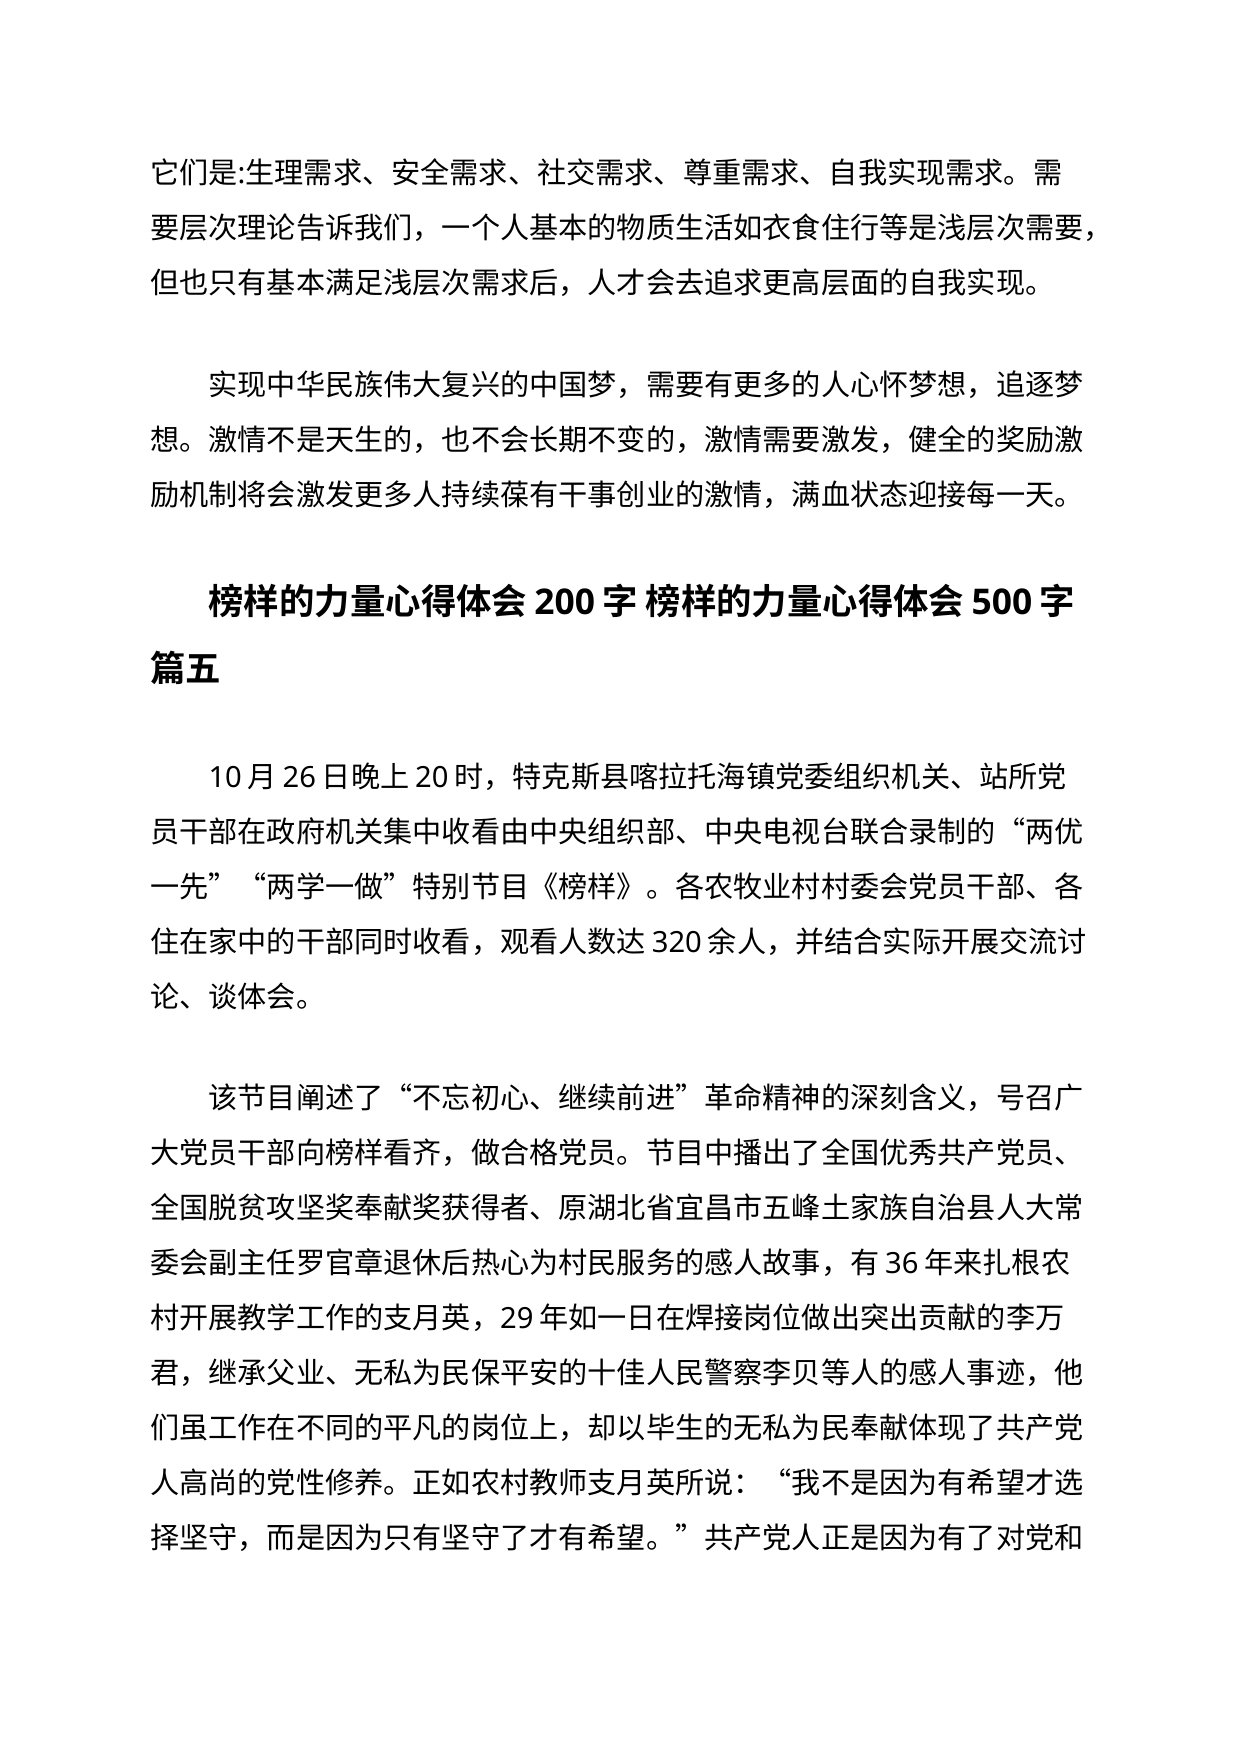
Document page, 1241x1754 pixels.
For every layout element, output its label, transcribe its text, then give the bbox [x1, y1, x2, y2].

text 10月26日晚上20时，特克斯县喀拉托海镇党委组织机关、站所党员干部在政府机关集中收看由中央组织部、中央电视台联合录制的“两优一先”“两学一做”特别节目《榜样》。各农牧业村村委会党员干部、各住在家中的干部同时收看，观看人数达320余人，并结合实际开展交流讨论、谈体会。 [150, 753, 1090, 1015]
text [150, 150, 1090, 302]
text 实现中华民族伟大复兴的中国梦，需要有更多的人心怀梦想，追逐梦想。激情不是天生的，也不会长期不变的，激情需要激发，健全的奖励激励机制将会激发更多人持续葆有干事创业的激情，满血状态迎接每一天。 [150, 362, 1090, 514]
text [150, 1075, 1090, 1557]
text 榜样的力量心得体会200字 榜样的力量心得体会500字篇五 [150, 573, 1090, 691]
